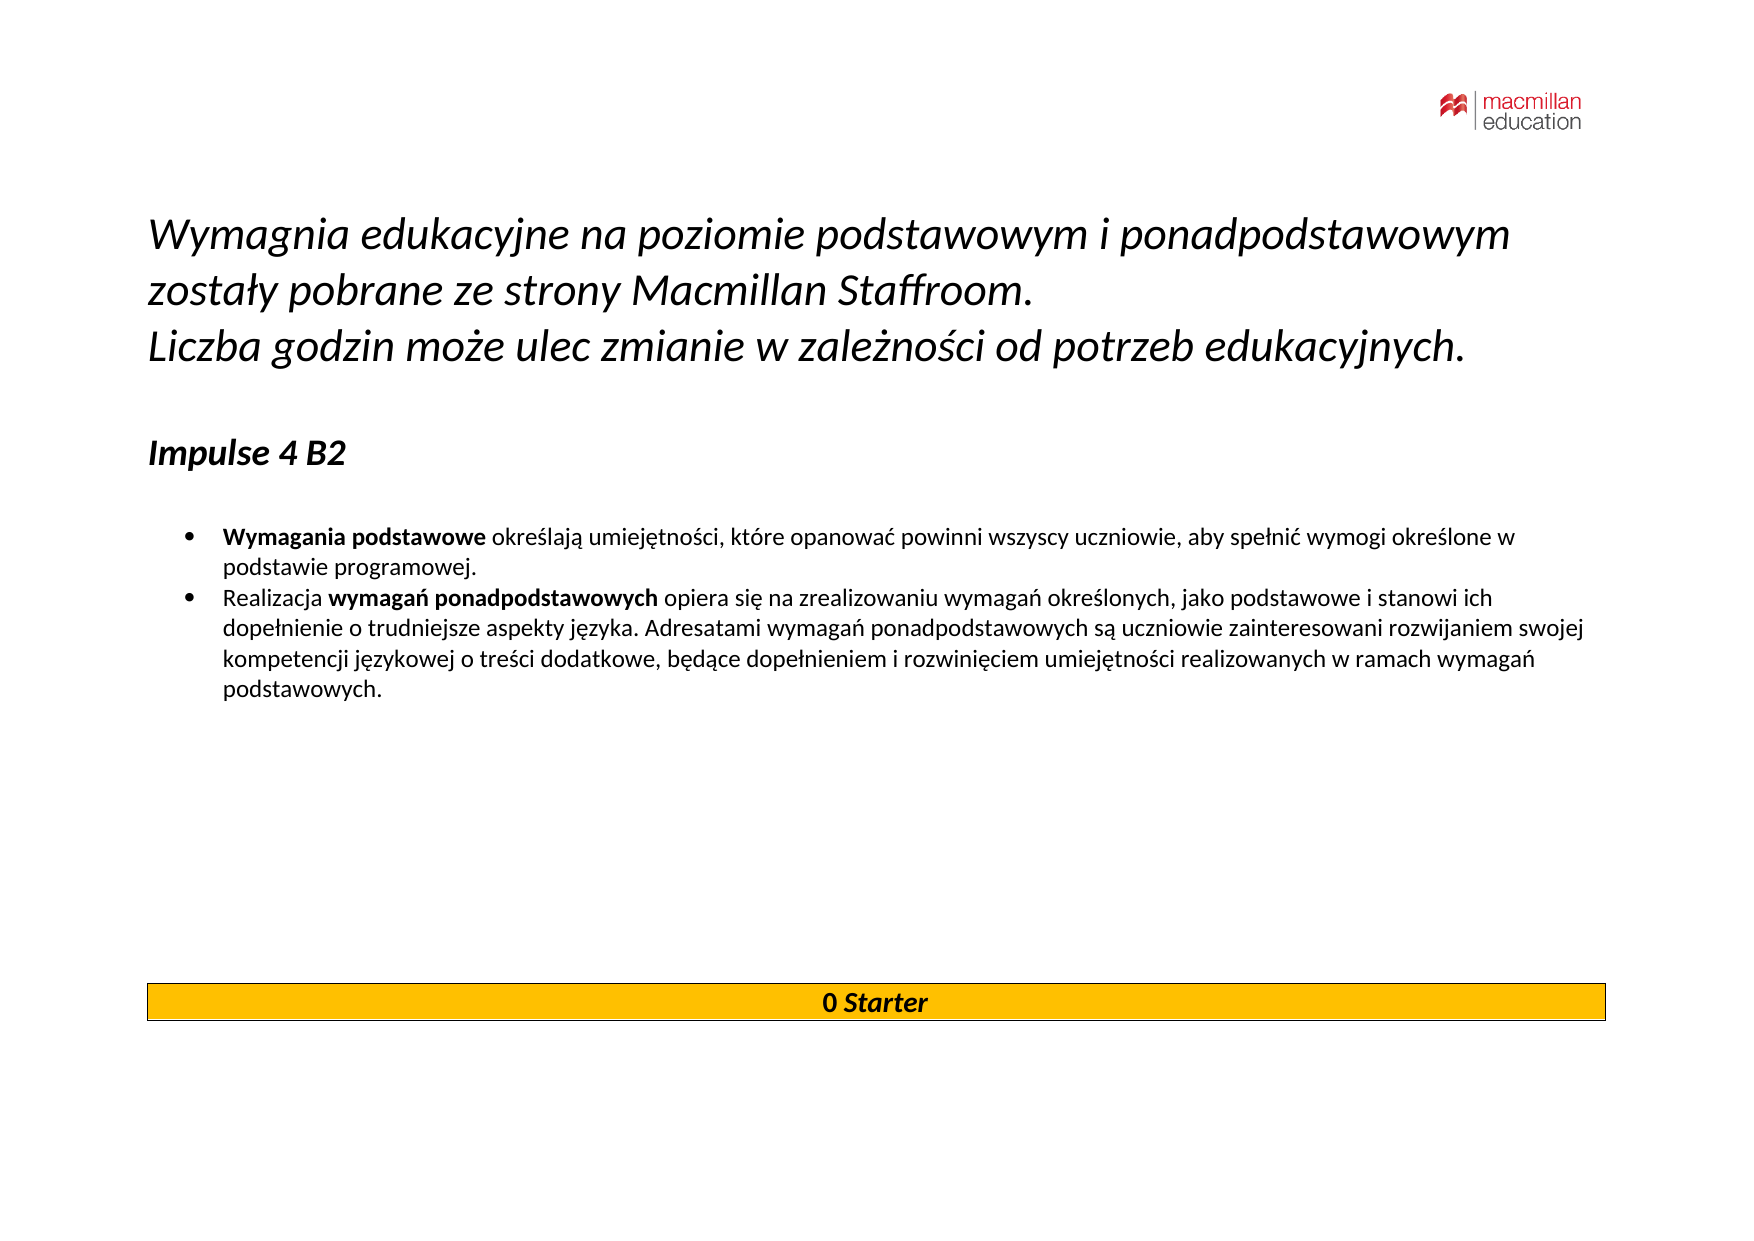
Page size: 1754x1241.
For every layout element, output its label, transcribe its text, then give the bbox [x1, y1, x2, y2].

list Realizacja wymagań ponadpodstawowych opiera się na zrealizowaniu wymagań określonych, jako podstawowe i stanowi ich dopełnienie o trudniejsze aspekty języka. Adresatami wymagań ponadpodstawowych są uczniowie zainteresowani rozwijaniem swojej kompetencji językowej o treści dodatkowe, będące dopełnieniem i rozwinięciem umiejętności realizowanych w ramach wymagań podstawowych. [185, 582, 1606, 704]
table_header 0 Starter [148, 984, 1605, 1019]
text Liczba godzin może ulec zmianie w zależności od potrzeb edukacyjnych. [148, 317, 1606, 373]
text Impulse 4 B2 [148, 429, 1606, 475]
text Wymagnia edukacyjne na poziomie podstawowym i ponadpodstawowym zostały pobrane ze strony Macmillan Staffroom. [148, 205, 1606, 317]
picture [1423, 73, 1607, 149]
list Wymagania podstawowe określają umiejętności, które opanować powinni wszyscy uczniowie, aby spełnić wymogi określone w podstawie programowej. [185, 521, 1606, 582]
